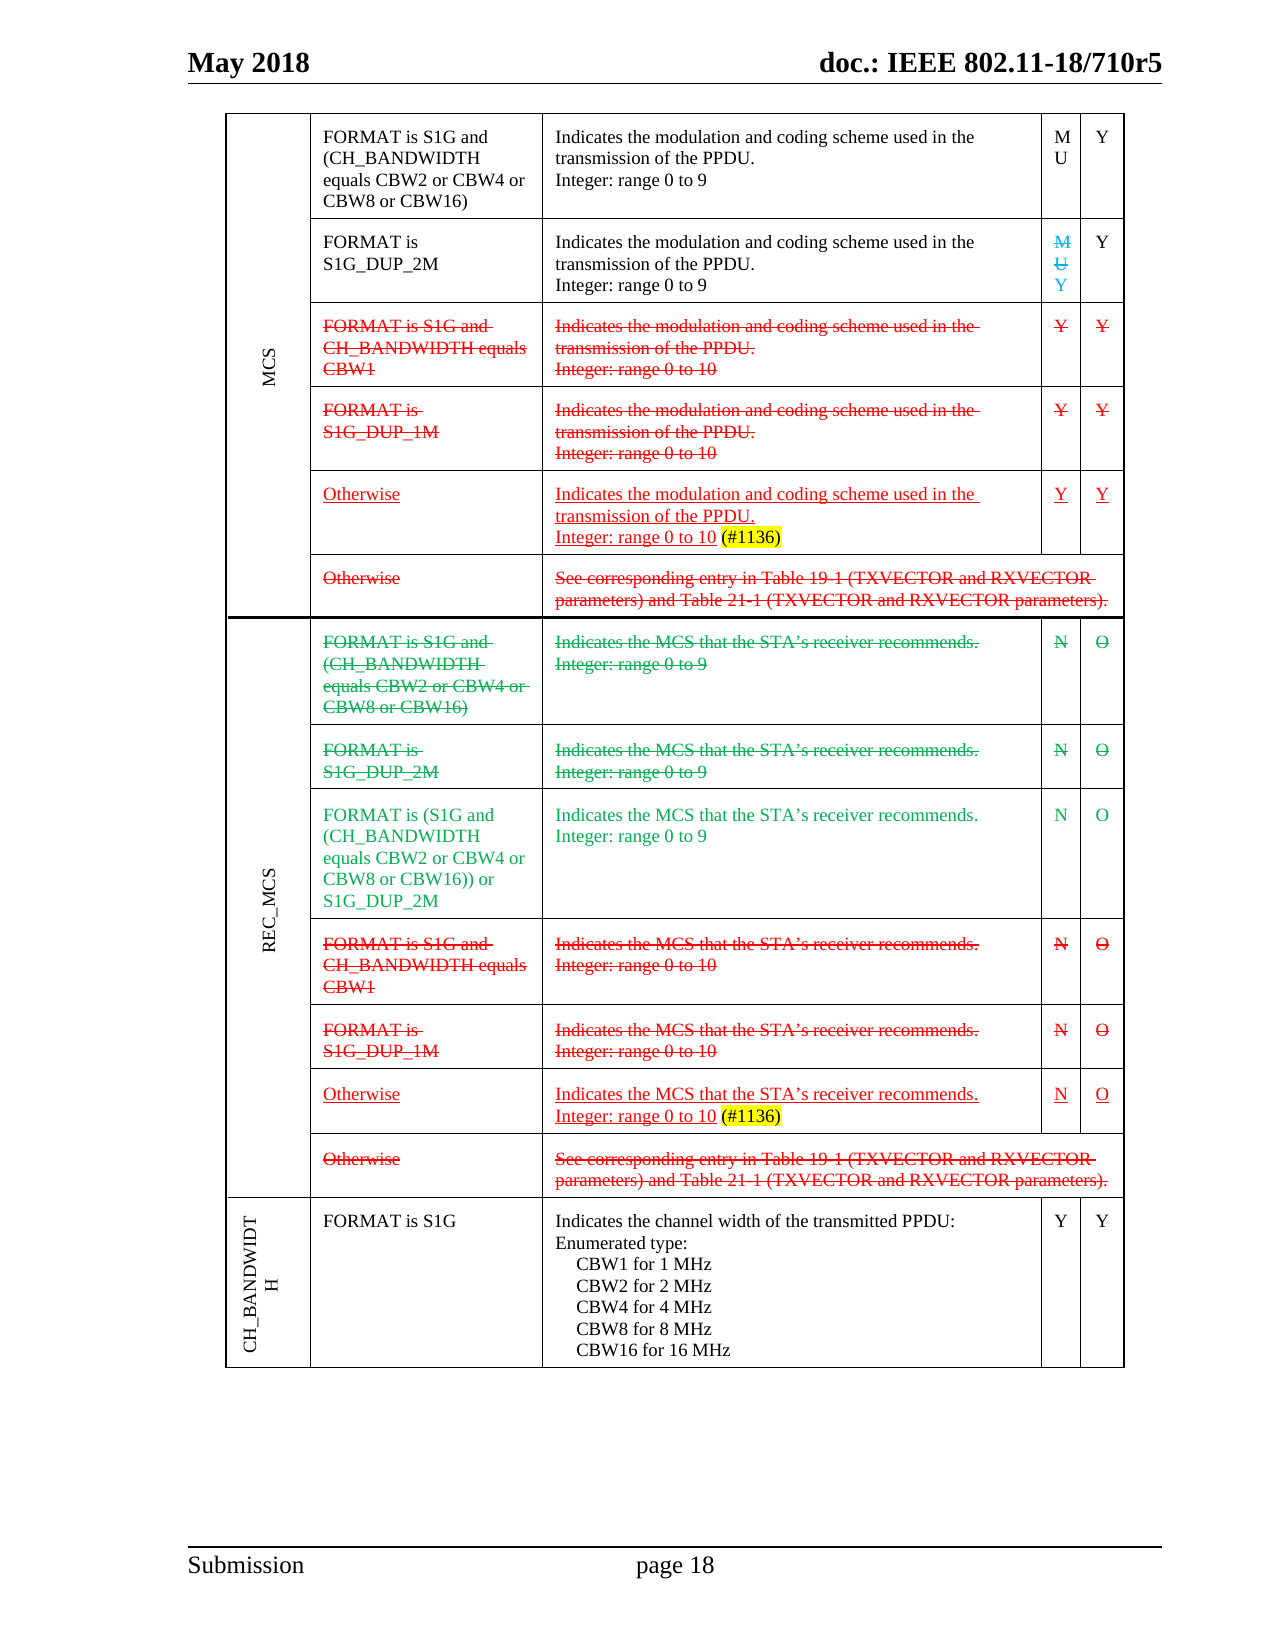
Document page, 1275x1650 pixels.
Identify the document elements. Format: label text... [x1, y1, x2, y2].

table_cell Y [1081, 387, 1123, 470]
table_cell O [1081, 619, 1123, 724]
table_cell Indicates the MCS that the STA’s receiver recommends. Integer: range 0 to 10 [543, 919, 1041, 1003]
table_cell FORMAT is S1G and CH_BANDWIDTH equals CBW1 [311, 919, 542, 1003]
table_cell O [1081, 919, 1123, 1003]
table_cell O [1081, 725, 1123, 788]
table_cell O [1081, 789, 1123, 917]
table_cell Otherwise [311, 1069, 542, 1132]
table_cell FORMAT is S1G and CH_BANDWIDTH equals CBW1 [311, 303, 542, 386]
table_cell Y [1042, 471, 1080, 554]
table_cell O [1081, 1069, 1123, 1132]
table_cell CH_BANDWIDTH [227, 1198, 310, 1367]
table_cell Indicates the modulation and coding scheme used in the transmission of the PPDU. Integer: range 0 to 9 [543, 114, 1041, 218]
table_cell FORMAT is S1G_DUP_1M [311, 1005, 542, 1068]
table_cell O [1081, 1005, 1123, 1068]
table_cell Y [1081, 219, 1123, 302]
table_cell Y [1081, 1198, 1123, 1367]
table_cell MU [1042, 114, 1080, 218]
table_cell See corresponding entry in Table 19-1 (TXVECTOR and RXVECTOR parameters) and Table 21-1 (TXVECTOR and RXVECTOR parameters). [543, 1134, 1123, 1197]
table_cell N [1042, 725, 1080, 788]
table_cell Y [1081, 303, 1123, 386]
table_cell Y [1081, 114, 1123, 218]
table_cell Y [1042, 1198, 1080, 1367]
table_cell Indicates the modulation and coding scheme used in the transmission of the PPDU. Integer: range 0 to 9 [543, 219, 1041, 302]
table_cell Y [1042, 387, 1080, 470]
table_cell Indicates the modulation and coding scheme used in the transmission of the PPDU. Integer: range 0 to 10 [543, 303, 1041, 386]
table_cell Indicates the MCS that the STA’s receiver recommends. Integer: range 0 to 10 (#1136) [543, 1069, 1041, 1132]
table_cell REC_MCS [227, 617, 310, 1197]
table_cell FORMAT is S1G and (CH_BANDWIDTH equals CBW2 or CBW4 or CBW8 or CBW16) [311, 114, 542, 218]
table_cell Indicates the MCS that the STA’s receiver recommends. Integer: range 0 to 9 [543, 789, 1041, 917]
table_cell MCS [227, 114, 310, 616]
table_cell Indicates the MCS that the STA’s receiver recommends. Integer: range 0 to 9 [543, 725, 1041, 788]
table_cell Indicates the modulation and coding scheme used in the transmission of the PPDU. Integer: range 0 to 10 (#1136) [543, 471, 1041, 554]
table_cell Indicates the channel width of the transmitted PPDU: Enumerated type: CBW1 for 1 MHz CBW2 for 2 MHz CBW4 for 4 MHz CBW8 for 8 MHz CBW16 for 16 MHz [543, 1198, 1041, 1367]
table_cell FORMAT is S1G_DUP_2M [311, 219, 542, 302]
table_cell FORMAT is S1G_DUP_1M [311, 387, 542, 470]
table_cell Indicates the MCS that the STA’s receiver recommends. Integer: range 0 to 10 [543, 1005, 1041, 1068]
table_cell N [1042, 789, 1080, 917]
table_cell FORMAT is S1G_DUP_2M [311, 725, 542, 788]
table_cell FORMAT is S1G [311, 1198, 542, 1367]
table_cell Indicates the MCS that the STA’s receiver recommends. Integer: range 0 to 9 [543, 619, 1041, 724]
table_cell N [1042, 919, 1080, 1003]
table_cell Otherwise [311, 471, 542, 554]
table_cell Otherwise [311, 1134, 542, 1197]
table_cell Y [1042, 303, 1080, 386]
table_cell Otherwise [311, 555, 542, 616]
table_cell MU Y [1042, 219, 1080, 302]
table_cell Y [1081, 471, 1123, 554]
table_cell Indicates the modulation and coding scheme used in the transmission of the PPDU. Integer: range 0 to 10 [543, 387, 1041, 470]
table_cell See corresponding entry in Table 19-1 (TXVECTOR and RXVECTOR parameters) and Table 21-1 (TXVECTOR and RXVECTOR parameters). [543, 555, 1123, 616]
table_cell N [1042, 619, 1080, 724]
table_cell N [1042, 1005, 1080, 1068]
table_cell N [1042, 1069, 1080, 1132]
table_cell FORMAT is S1G and (CH_BANDWIDTH equals CBW2 or CBW4 or CBW8 or CBW16) [311, 619, 542, 724]
table_cell FORMAT is (S1G and (CH_BANDWIDTH equals CBW2 or CBW4 or CBW8 or CBW16)) or S1G_DUP_2M [311, 789, 542, 917]
